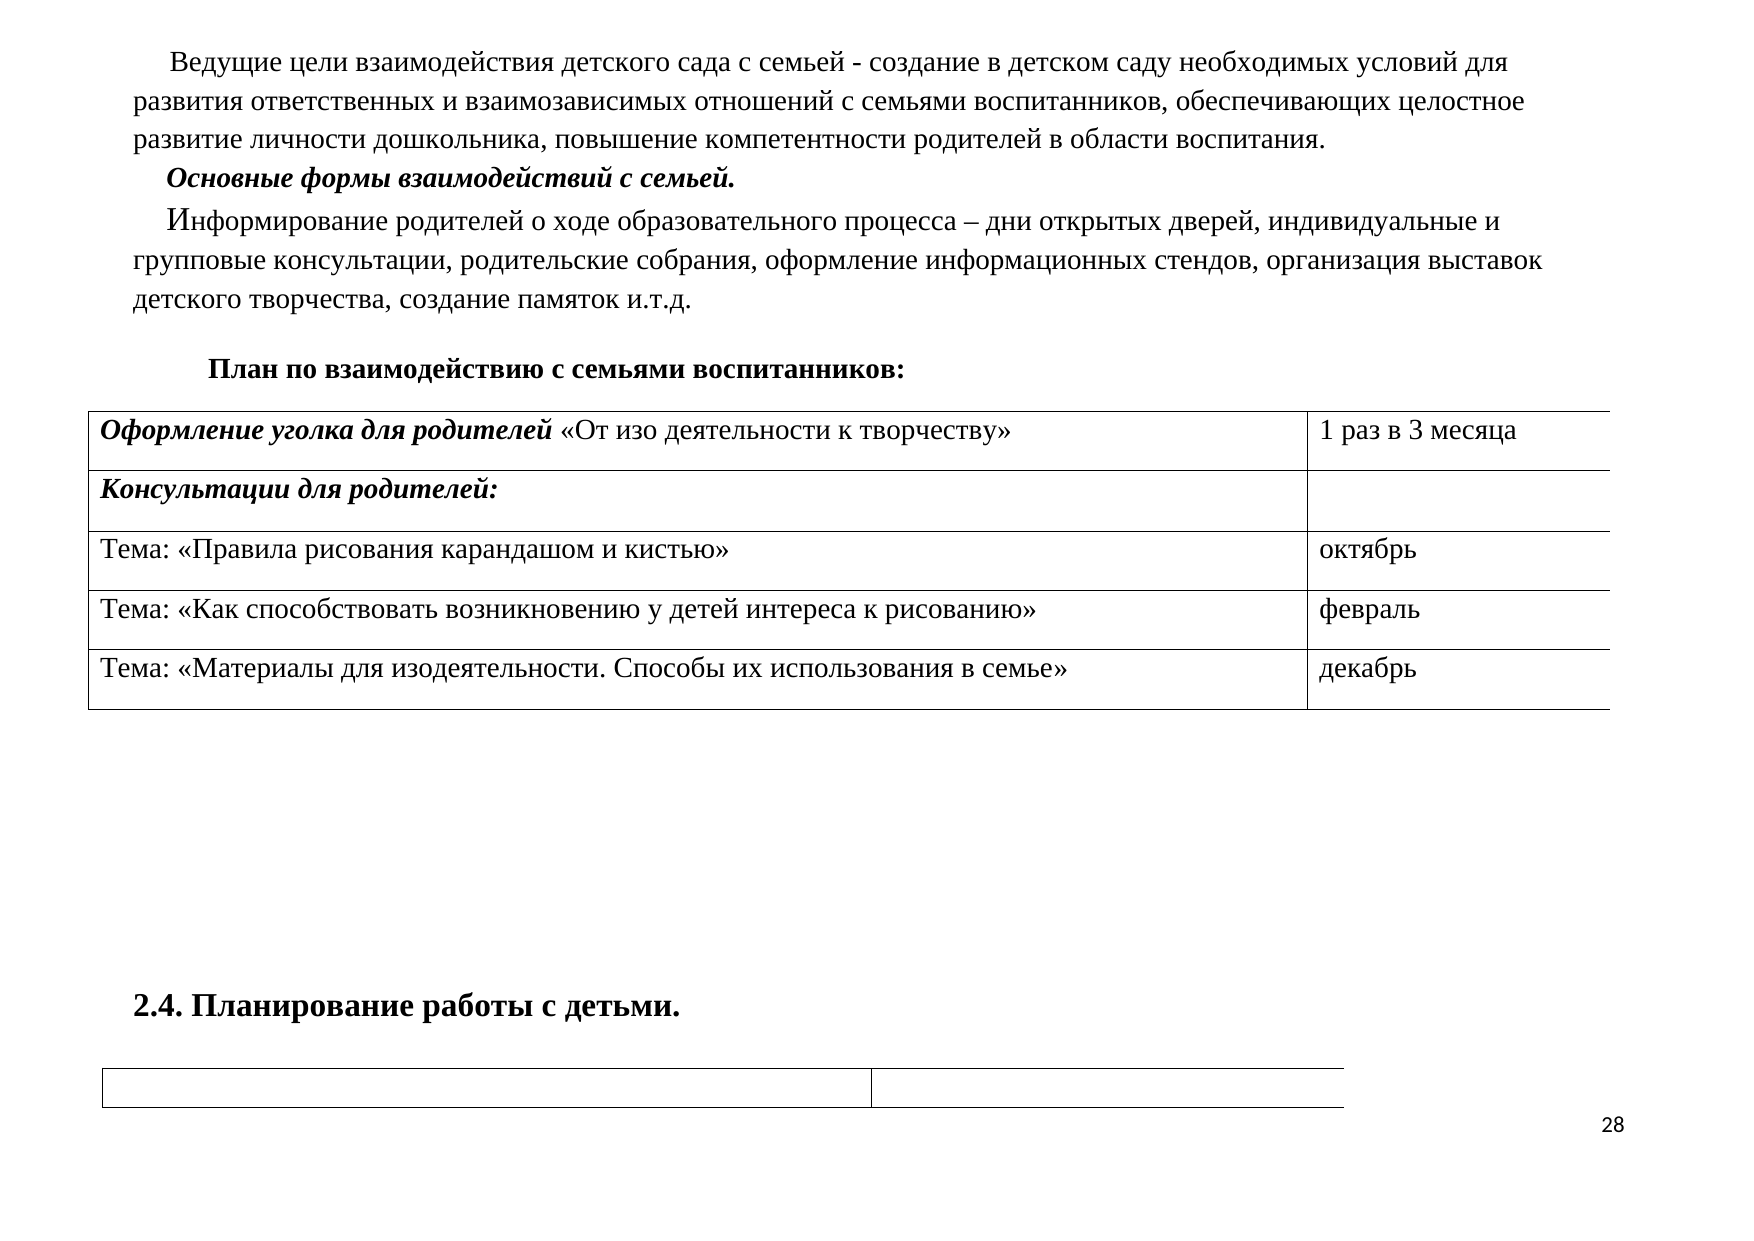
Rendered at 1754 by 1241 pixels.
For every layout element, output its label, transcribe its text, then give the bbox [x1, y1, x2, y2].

table_cell декабрь [1308, 650, 1609, 708]
text Ведущие цели взаимодействия детского сада с семьей - создание в детском саду необходимых условий для развития ответственных и взаимозависимых отношений с семьями воспитанников, обеспечивающих целостное развитие личности дошкольника, повышение компетентности родителей в области воспитания. [133, 44, 1624, 155]
table_cell Тема: «Правила рисования карандашом и кистью» [89, 532, 1307, 590]
table_cell октябрь [1308, 532, 1609, 590]
text Основные формы взаимодействий с семьей. [133, 160, 1624, 193]
table_header 1 раз в 3 месяца [1308, 412, 1609, 470]
table_cell февраль [1308, 591, 1609, 649]
table_cell Тема: «Материалы для изодеятельности. Способы их использования в семье» [89, 650, 1307, 708]
table_cell [1308, 471, 1609, 531]
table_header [103, 1069, 871, 1107]
table_header Оформление уголка для родителей «От изо деятельности к творчеству» [89, 412, 1307, 470]
text 2.4. Планирование работы с детьми. [133, 985, 1624, 1023]
text Информирование родителей о ходе образовательного процесса – дни открытых дверей, индивидуальные и групповые консультации, родительские собрания, оформление информационных стендов, организация выставок детского творчества, создание памяток и.т.д. [133, 199, 1624, 314]
text План по взаимодействию с семьями воспитанников: [208, 352, 1624, 385]
table_header [872, 1069, 1344, 1107]
table_cell Консультации для родителей: [89, 471, 1307, 531]
table_cell Тема: «Как способствовать возникновению у детей интереса к рисованию» [89, 591, 1307, 649]
